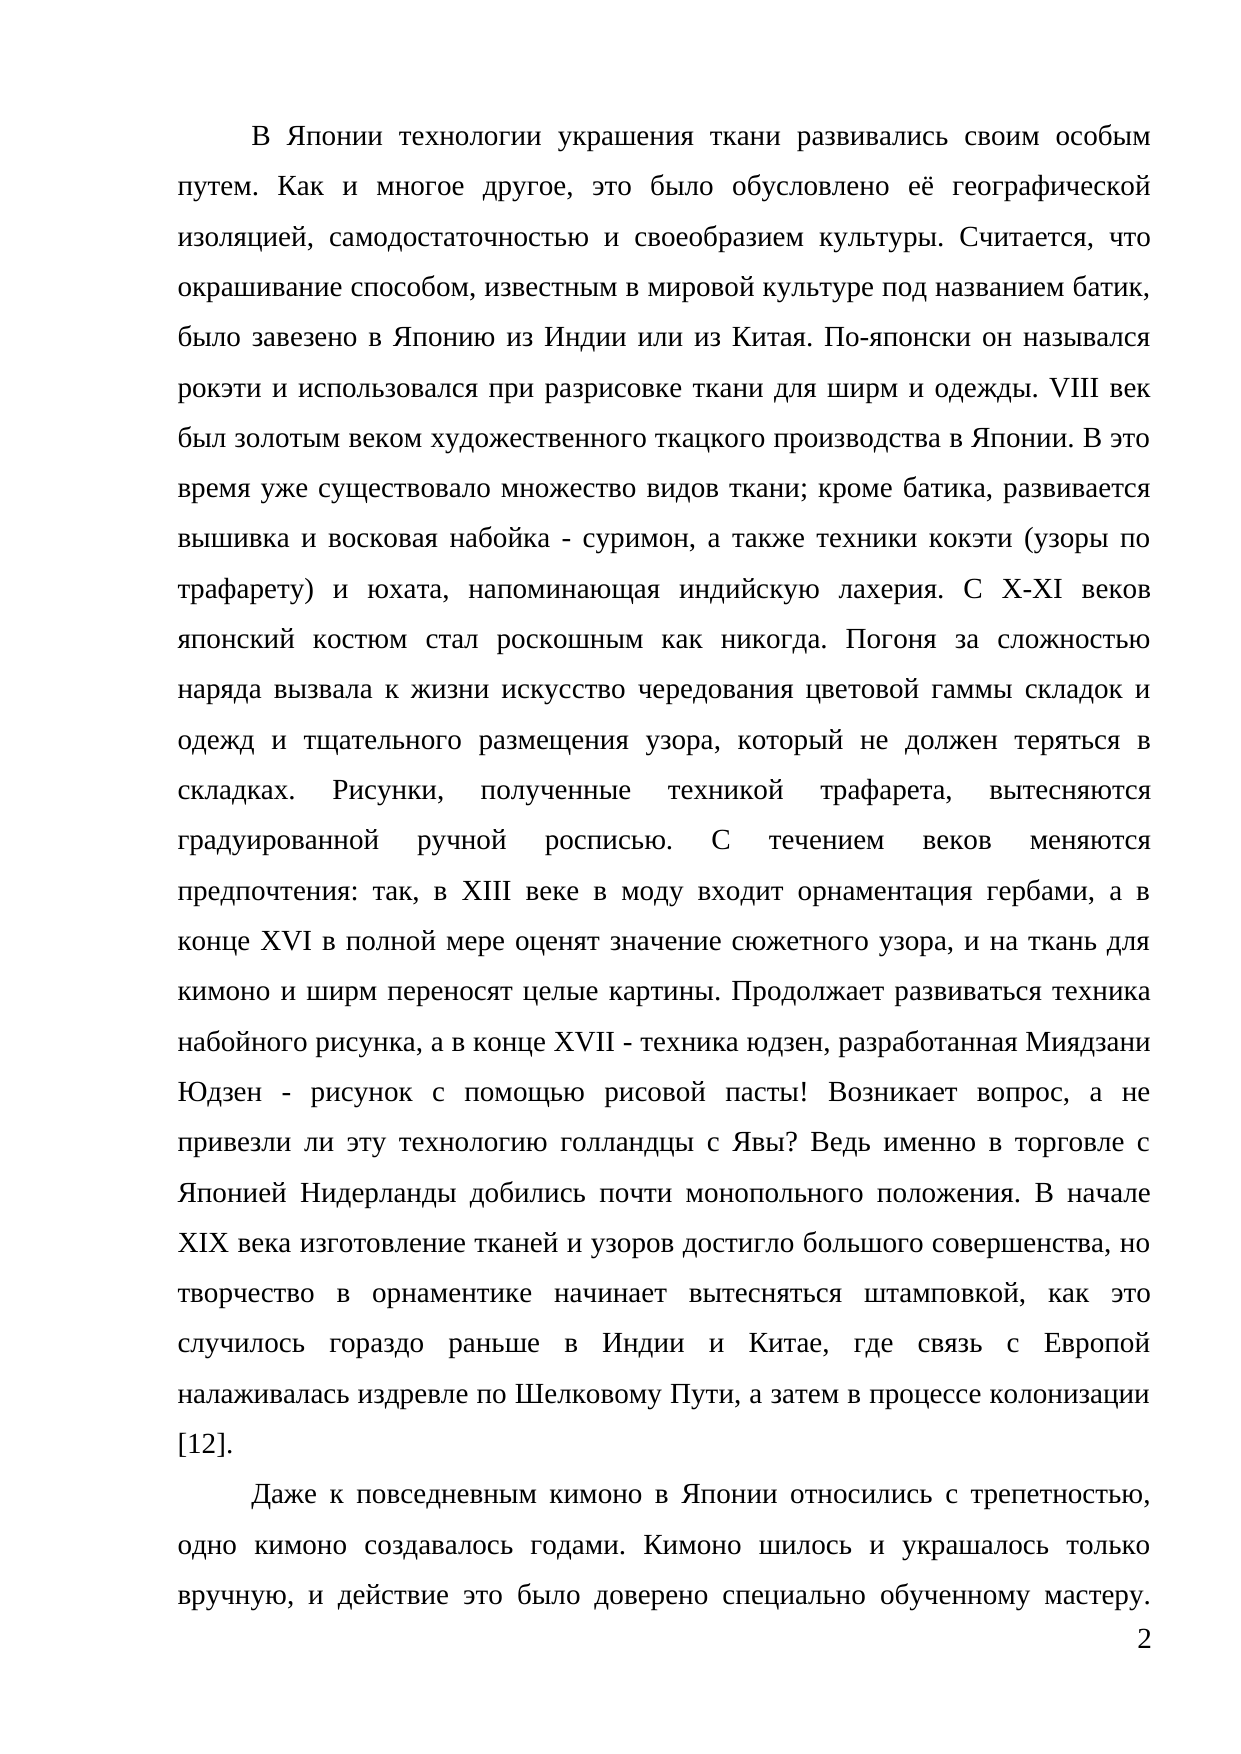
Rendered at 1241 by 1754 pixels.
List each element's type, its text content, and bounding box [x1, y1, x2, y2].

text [177, 1477, 1152, 1611]
text В Японии технологии украшения ткани развивались своим особым путем. Как и многое другое, это было обусловлено её географической изоляцией, самодостаточностью и своеобразием культуры. Считается, что окрашивание способом, известным в мировой культуре под названием батик, было завезено в Японию из Индии или из Китая. По-японски он назывался рокэти и использовался при разрисовке ткани для ширм и одежды. VIII век был золотым веком художественного ткацкого производства в Японии. В это время уже существовало множество видов ткани; кроме батика, развивается вышивка и восковая набойка - суримон, а также техники кокэти (узоры по трафарету) и юхата, напоминающая индийскую лахерия. С Х-ХI веков японский костюм стал роскошным как никогда. Погоня за сложностью наряда вызвала к жизни искусство чередования цветовой гаммы складок и одежд и тщательного размещения узора, который не должен теряться в складках. Рисунки, полученные техникой трафарета, вытесняются градуированной ручной росписью. С течением веков меняются предпочтения: так, в XIII веке в моду входит орнаментация гербами, а в конце XVI в полной мере оценят значение сюжетного узора, и на ткань для кимоно и ширм переносят целые картины. Продолжает развиваться техника набойного рисунка, а в конце XVII - техника юдзен, разработанная Миядзани Юдзен - рисунок с помощью рисовой пасты! Возникает вопрос, а не привезли ли эту технологию голландцы с Явы? Ведь именно в торговле с Японией Нидерланды добились почти монопольного положения. В начале XIX века изготовление тканей и узоров достигло большого совершенства, но творчество в орнаментике начинает вытесняться штамповкой, как это случилось гораздо раньше в Индии и Китае, где связь с Европой налаживалась издревле по Шелковому Пути, а затем в процессе колонизации [12]. [177, 118, 1152, 1460]
